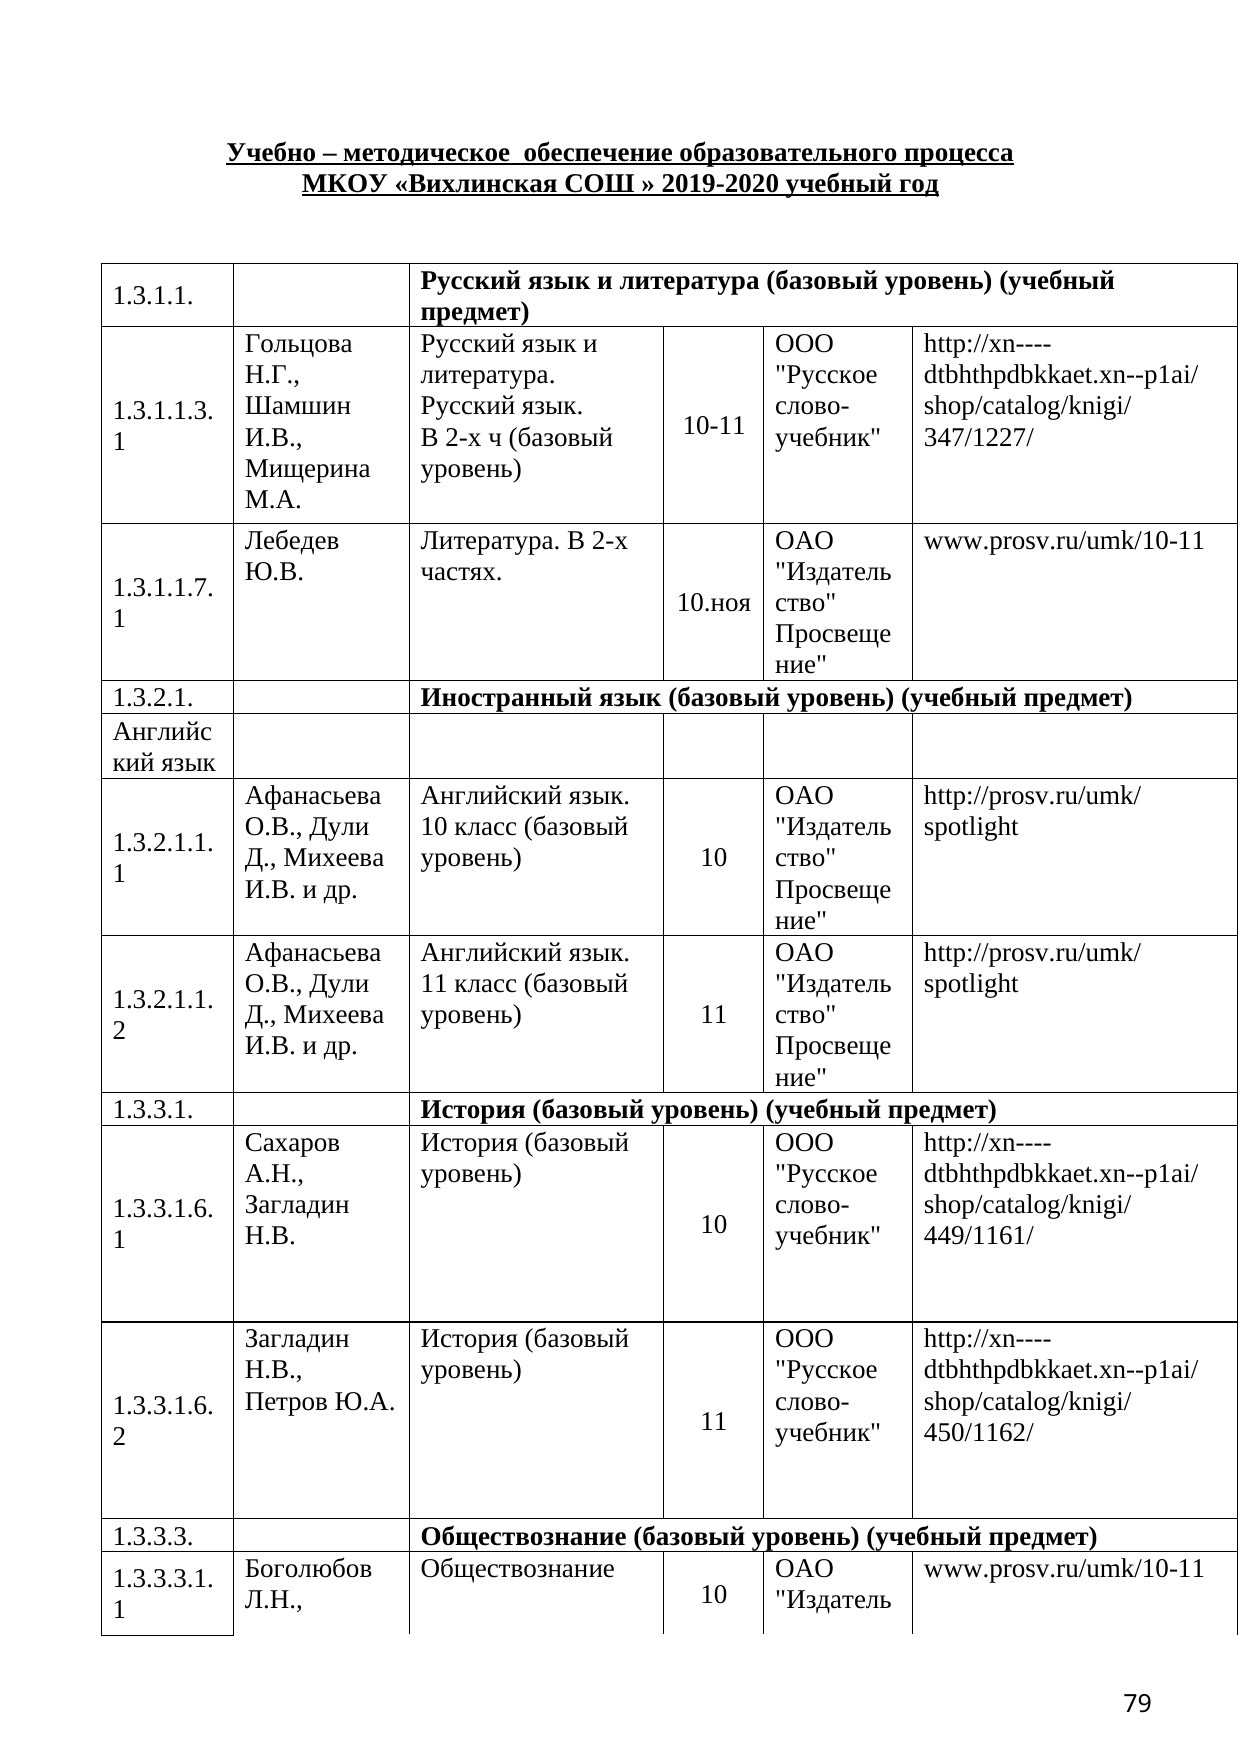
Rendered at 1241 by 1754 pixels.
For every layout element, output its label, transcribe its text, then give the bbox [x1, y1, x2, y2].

table_cell http://xn----dtbhthpdbkkaet.xn--p1ai/shop/catalog/knigi/347/1227/ [913, 327, 1237, 523]
table_cell ОАО "Издательство" Просвещение" [764, 936, 912, 1092]
table_cell История (базовый уровень) (учебный предмет) [410, 1093, 1237, 1124]
table_cell [234, 681, 409, 713]
table_cell http://prosv.ru/umk/spotlight [913, 936, 1237, 1092]
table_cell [234, 1552, 409, 1635]
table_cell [764, 1552, 912, 1635]
text Учебно – методическое обеспечение образовательного процесса [89, 136, 1152, 167]
table_cell [664, 714, 763, 778]
table_cell 1.3.2.1.1.1 [102, 779, 233, 935]
table_cell История (базовый уровень) [410, 1126, 663, 1321]
table_cell Обществознание [409, 1552, 664, 1635]
table_cell 1.3.3.1.6.1 [102, 1126, 233, 1321]
table_header Русский язык и литература (базовый уровень) (учебный предмет) [410, 264, 1237, 326]
table_cell Афанасьева О.В., Дули Д., Михеева И.В. и др. [234, 936, 409, 1092]
table_cell 1.3.3.3.1.1 [102, 1552, 233, 1635]
table_cell Иностранный язык (базовый уровень) (учебный предмет) [410, 681, 1237, 713]
table_cell Обществознание (базовый уровень) (учебный предмет) [410, 1519, 1237, 1551]
table_cell 10 [664, 779, 763, 935]
table_cell Русский язык и литература. Русский язык. В 2-х ч (базовый уровень) [410, 327, 663, 523]
table_cell Лебедев Ю.В. [234, 524, 409, 680]
table_cell ОАО "Издательство" Просвещение" [764, 524, 912, 680]
table_header 1.3.1.1. [102, 264, 233, 326]
table_cell ОАО "Издательство" Просвещение" [764, 779, 912, 935]
table_cell [234, 1519, 409, 1551]
table_cell Загладин Н.В., Петров Ю.А. [234, 1323, 409, 1518]
table_cell Английский язык. 11 класс (базовый уровень) [410, 936, 663, 1092]
table_cell ООО "Русское слово-учебник" [764, 1323, 912, 1518]
table_cell Английский язык [102, 714, 233, 778]
table_cell 10.ноя [664, 524, 763, 680]
table_cell ООО "Русское слово-учебник" [764, 327, 912, 523]
table_cell ООО "Русское слово-учебник" [764, 1126, 912, 1321]
table_cell [410, 714, 663, 778]
table_cell Сахаров А.Н., Загладин Н.В. [234, 1126, 409, 1321]
table_cell 1.3.3.1. [102, 1093, 233, 1124]
table_cell 1.3.1.1.7.1 [102, 524, 233, 680]
table_cell Литература. В 2-х частях. [410, 524, 663, 680]
table_cell http://xn----dtbhthpdbkkaet.xn--p1ai/shop/catalog/knigi/450/1162/ [913, 1323, 1237, 1518]
table_cell http://prosv.ru/umk/spotlight [913, 779, 1237, 935]
table_cell [913, 714, 1237, 778]
table_cell История (базовый уровень) [410, 1323, 663, 1518]
table_cell 1.3.3.1.6.2 [102, 1323, 233, 1518]
table_cell 1.3.2.1. [102, 681, 233, 713]
table_cell Афанасьева О.В., Дули Д., Михеева И.В. и др. [234, 779, 409, 935]
table_cell 10 [664, 1552, 764, 1635]
table_cell [234, 1093, 409, 1124]
table_cell 10 [664, 1126, 763, 1321]
table_header [234, 264, 409, 326]
table_cell [764, 714, 912, 778]
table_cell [913, 1552, 1237, 1635]
table_cell 10-11 [664, 327, 763, 523]
table_cell 11 [664, 936, 763, 1092]
table_cell 1.3.3.3. [102, 1519, 233, 1551]
table_cell 11 [664, 1323, 763, 1518]
table_cell www.prosv.ru/umk/10-11 [913, 524, 1237, 680]
table_cell 1.3.1.1.3.1 [102, 327, 233, 523]
table_cell Английский язык. 10 класс (базовый уровень) [410, 779, 663, 935]
table_cell [234, 714, 409, 778]
text МКОУ «Вихлинская СОШ » 2019-2020 учебный год [89, 167, 1152, 198]
table_cell http://xn----dtbhthpdbkkaet.xn--p1ai/shop/catalog/knigi/449/1161/ [913, 1126, 1237, 1321]
table_cell Гольцова Н.Г., Шамшин И.В., Мищерина М.А. [234, 327, 409, 523]
table_cell 1.3.2.1.1.2 [102, 936, 233, 1092]
